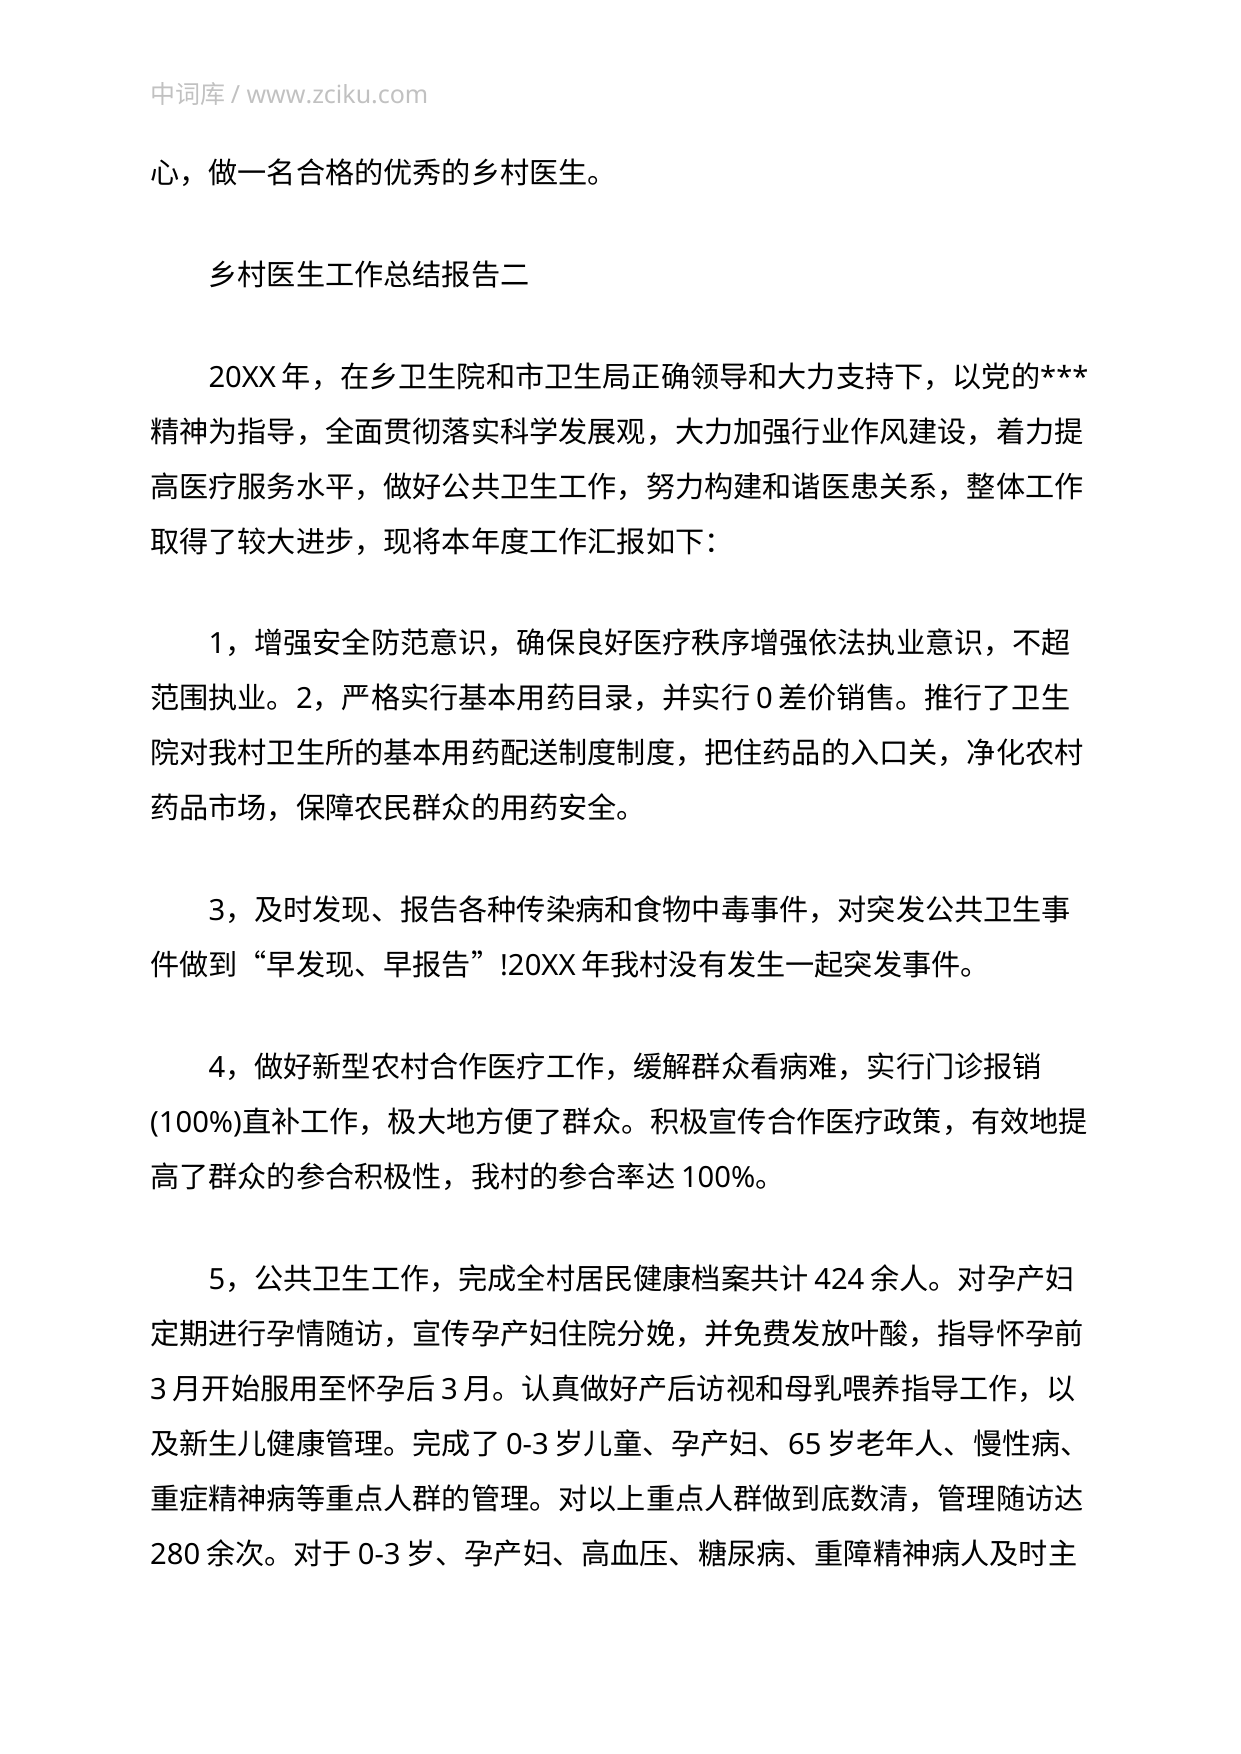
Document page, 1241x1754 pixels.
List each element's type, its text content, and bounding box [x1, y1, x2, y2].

text 乡村医生工作总结报告二 [150, 252, 1090, 294]
text 20XX年，在乡卫生院和市卫生局正确领导和大力支持下，以党的***精神为指导，全面贯彻落实科学发展观，大力加强行业作风建设，着力提高医疗服务水平，做好公共卫生工作，努力构建和谐医患关系，整体工作取得了较大进步，现将本年度工作汇报如下： [150, 353, 1090, 561]
text 4，做好新型农村合作医疗工作，缓解群众看病难，实行门诊报销(100%)直补工作，极大地方便了群众。积极宣传合作医疗政策，有效地提高了群众的参合积极性，我村的参合率达100%。 [150, 1044, 1090, 1196]
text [150, 150, 1090, 192]
text 3，及时发现、报告各种传染病和食物中毒事件，对突发公共卫生事件做到“早发现、早报告”!20XX年我村没有发生一起突发事件。 [150, 887, 1090, 984]
text 1，增强安全防范意识，确保良好医疗秩序增强依法执业意识，不超范围执业。2，严格实行基本用药目录，并实行0差价销售。推行了卫生院对我村卫生所的基本用药配送制度制度，把住药品的入口关，净化农村药品市场，保障农民群众的用药安全。 [150, 620, 1090, 827]
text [150, 1256, 1090, 1573]
